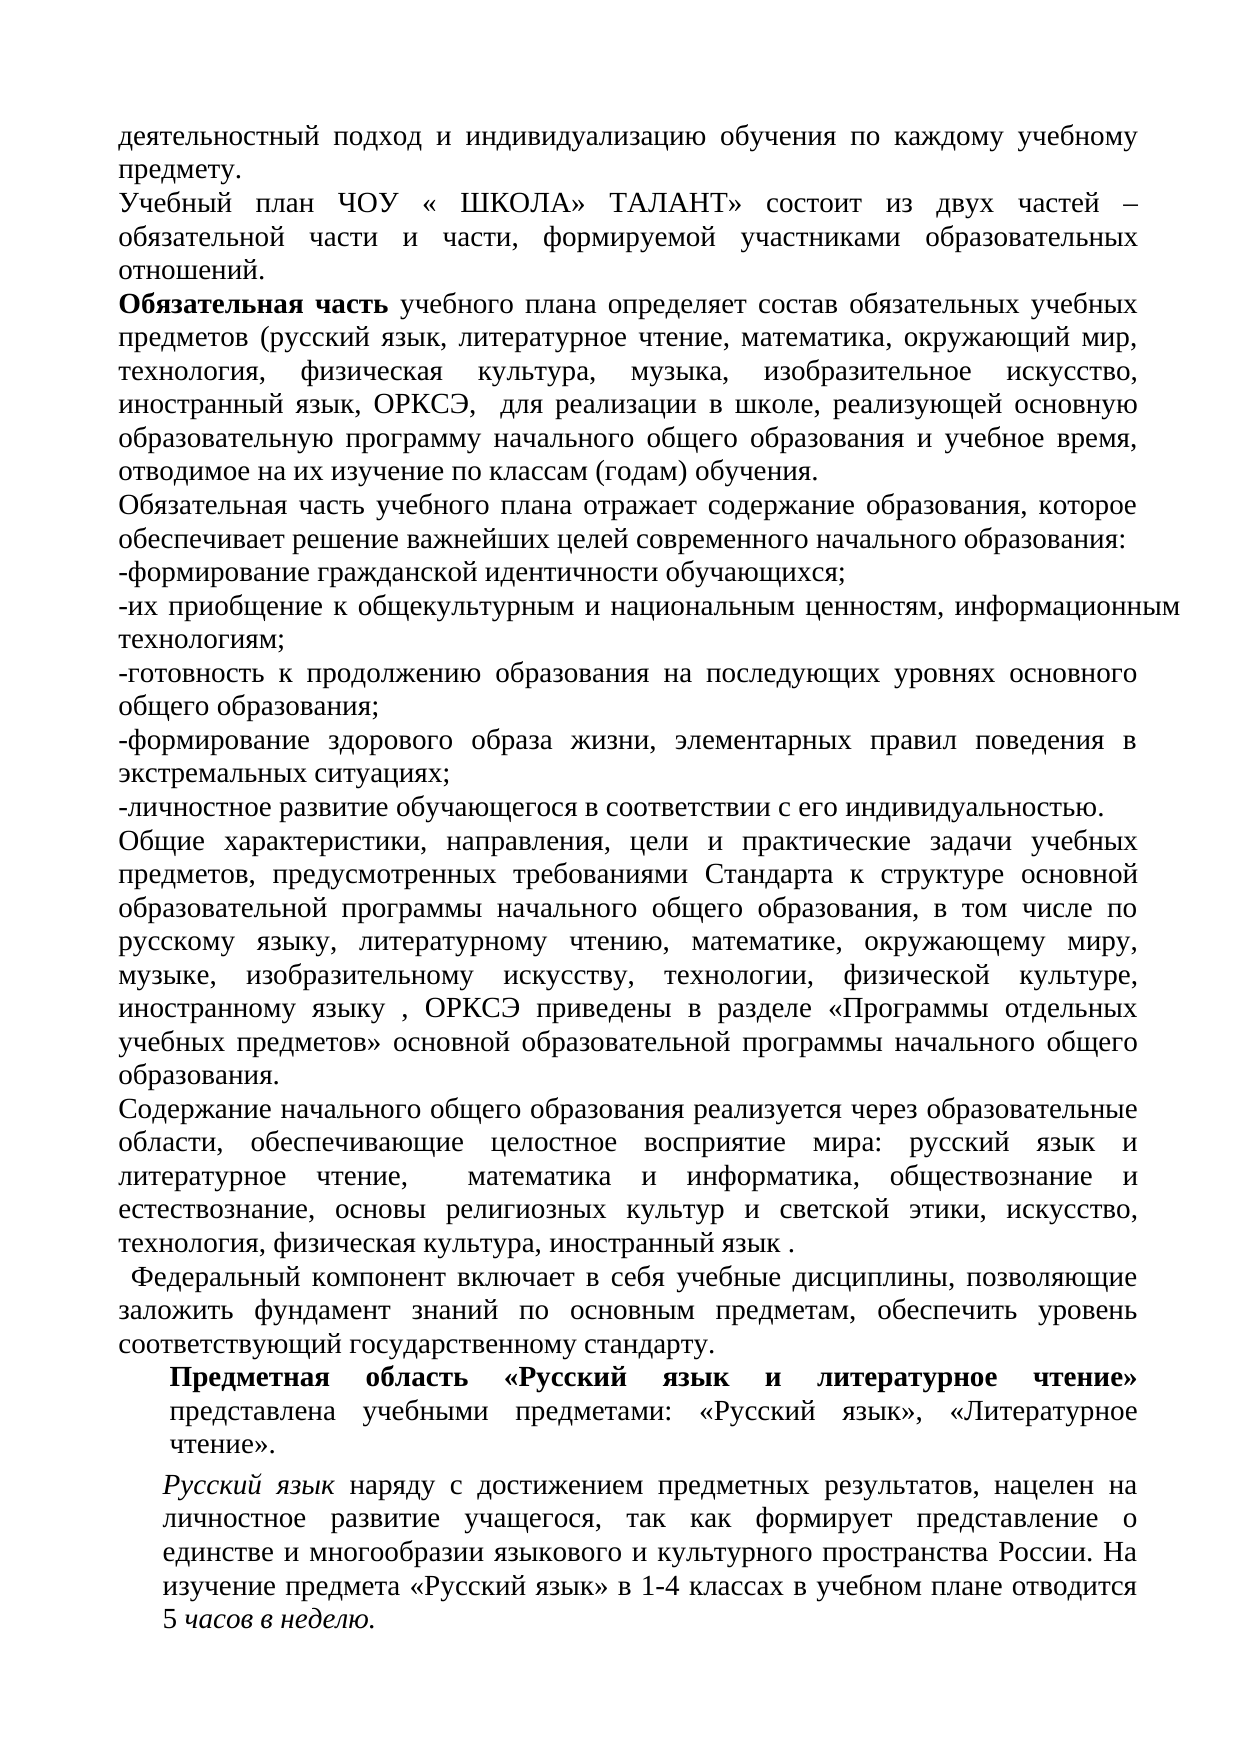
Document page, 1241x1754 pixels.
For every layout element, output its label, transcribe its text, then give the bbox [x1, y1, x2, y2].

text -личностное развитие обучающегося в соответствии с его индивидуальностью. [118, 789, 1181, 823]
text Обязательная часть учебного плана определяет состав обязательных учебных предметов (русский язык, литературное чтение, математика, окружающий мир, технология, физическая культура, музыка, изобразительное искусство, иностранный язык, ОРКСЭ, для реализации в школе, реализующей основную образовательную программу начального общего образования и учебное время, отводимое на их изучение по классам (годам) обучения. [118, 286, 1138, 487]
text -формирование гражданской идентичности обучающихся; [118, 554, 1181, 588]
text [118, 118, 1139, 185]
text -готовность к продолжению образования на последующих уровнях основного общего образования; [118, 655, 1138, 722]
text Общие характеристики, направления, цели и практические задачи учебных предметов, предусмотренных требованиями Стандарта к структуре основной образовательной программы начального общего образования, в том числе по русскому языку, литературному чтению, математике, окружающему миру, музыке, изобразительному искусству, технологии, физической культуре, иностранному языку , ОРКСЭ приведены в разделе «Программы отдельных учебных предметов» основной образовательной программы начального общего образования. [118, 823, 1139, 1091]
text -их приобщение к общекультурным и национальным ценностям, информационным технологиям; [118, 588, 1181, 655]
text Содержание начального общего образования реализуется через образовательные области, обеспечивающие целостное восприятие мира: русский язык и литературное чтение, математика и информатика, обществознание и естествознание, основы религиозных культур и светской этики, искусство, технология, физическая культура, иностранный язык . [118, 1091, 1139, 1259]
text Учебный план ЧОУ « ШКОЛА» ТАЛАНТ» состоит из двух частей – обязательной части и части, формируемой участниками образовательных отношений. [118, 185, 1139, 286]
text Федеральный компонент включает в себя учебные дисциплины, позволяющие заложить фундамент знаний по основным предметам, обеспечить уровень соответствующий государственному стандарту. [118, 1259, 1138, 1359]
text Русский язык наряду с достижением предметных результатов, нацелен на личностное развитие учащегося, так как формирует представление о единстве и многообразии языкового и культурного пространства России. На изучение предмета «Русский язык» в 1-4 классах в учебном плане отводится 5 часов в неделю. [162, 1467, 1138, 1635]
text -формирование здорового образа жизни, элементарных правил поведения в экстремальных ситуациях; [118, 722, 1138, 789]
text Предметная область «Русский язык и литературное чтение» представлена учебными предметами: «Русский язык», «Литературное чтение». [169, 1359, 1138, 1460]
text Обязательная часть учебного плана отражает содержание образования, которое обеспечивает решение важнейших целей современного начального образования: [118, 487, 1138, 554]
